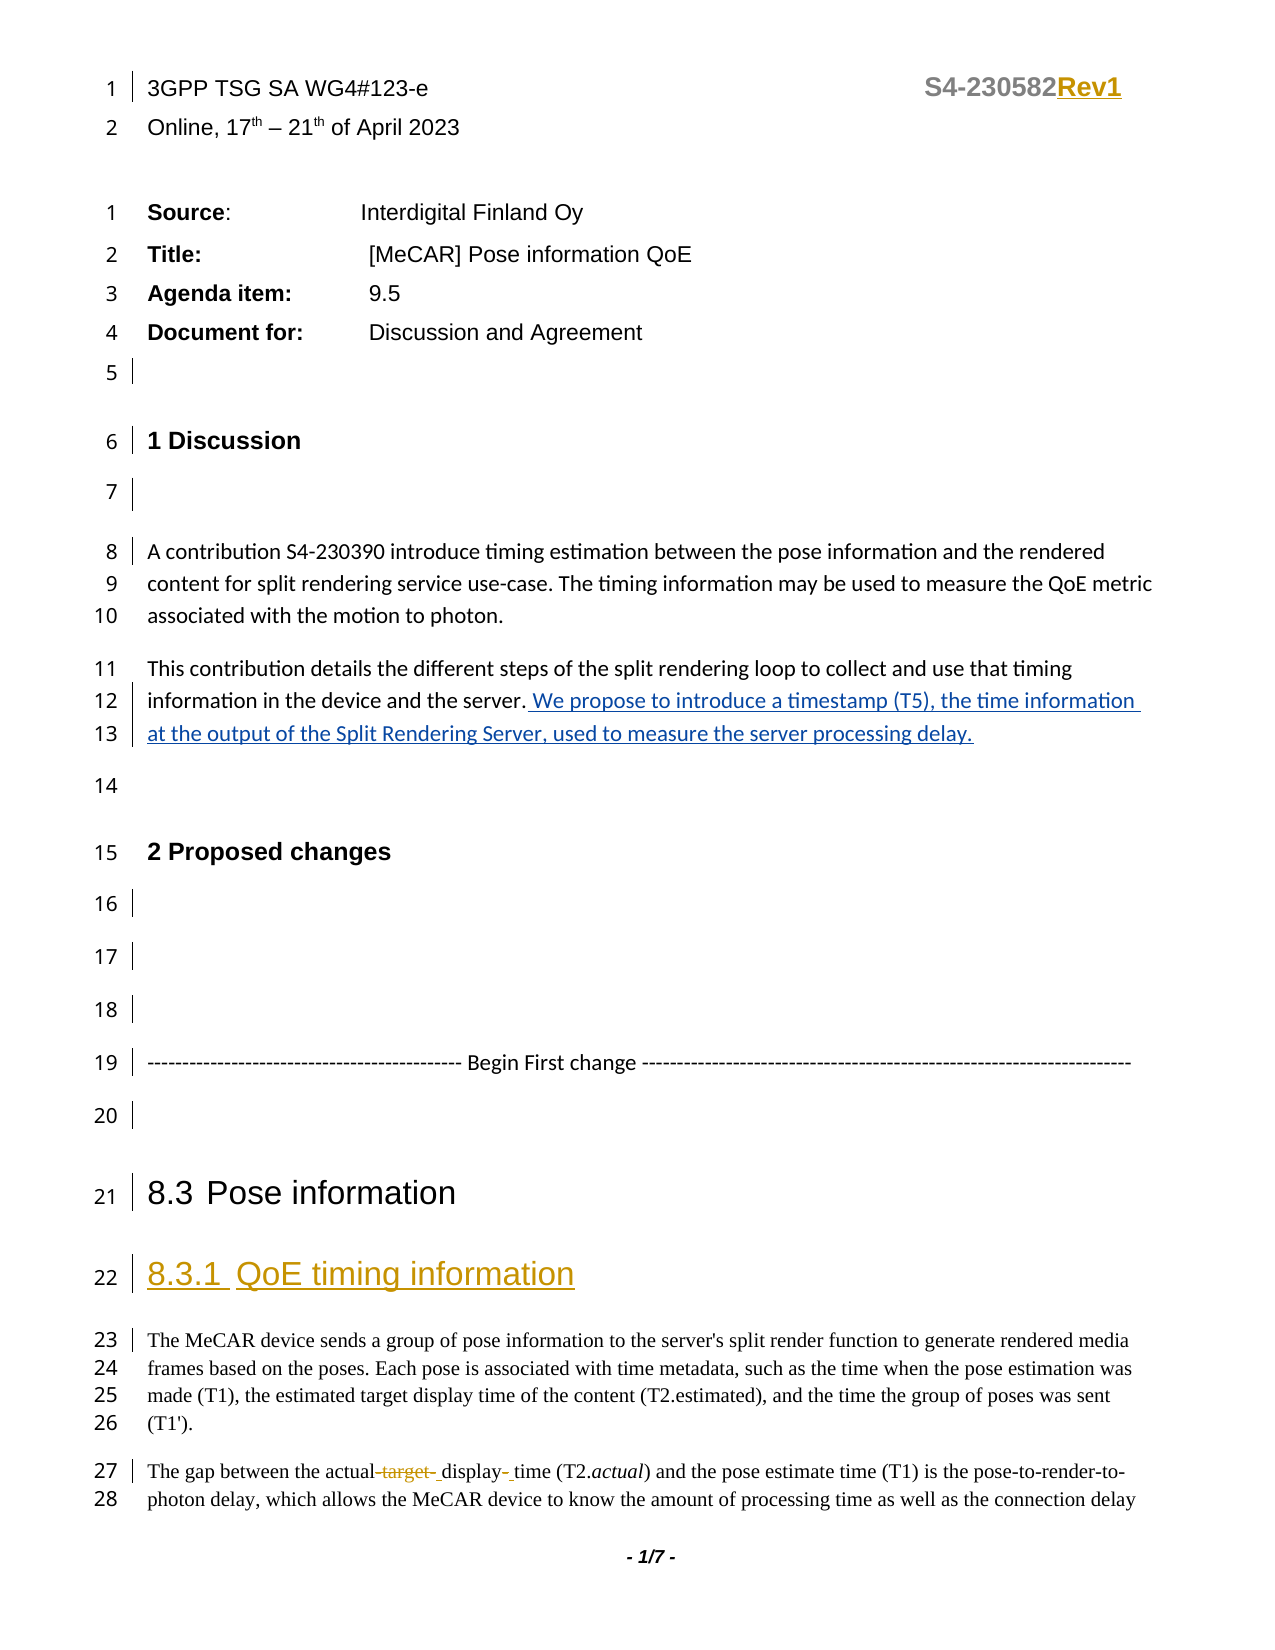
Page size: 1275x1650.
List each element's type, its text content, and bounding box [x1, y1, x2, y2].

list 8.3 Pose information [147, 1173, 1156, 1211]
text --------------------------------------------- Begin First change ---------------------------------------------------------------------- [147, 1048, 1156, 1076]
text A contribution S4-230390 introduce timing estimation between the pose information and the rendered content for split rendering service use-case. The timing information may be used to measure the QoE metric associated with the motion to photon. [147, 537, 1156, 629]
text Document for: Discussion and Agreement [147, 319, 1156, 346]
text Source: Interdigital Finland Oy [147, 199, 1156, 225]
text This contribution details the different steps of the split rendering loop to collect and use that timing information in the device and the server. [147, 654, 1156, 747]
text Agenda item: 9.5 [147, 280, 1156, 307]
subtitle 2 Proposed changes [147, 837, 1156, 866]
text Title: [MeCAR] Pose information QoE [147, 241, 1156, 268]
text The MeCAR device sends a group of pose information to the server's split render function to generate rendered media frames based on the poses. Each pose is associated with time metadata, such as the time when the pose estimation was made (T1), the estimated target display time of the content (T2.estimated), and the time the group of poses was sent (T1'). [147, 1328, 1156, 1435]
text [147, 1459, 1156, 1511]
subtitle 1 Discussion [147, 426, 1156, 454]
